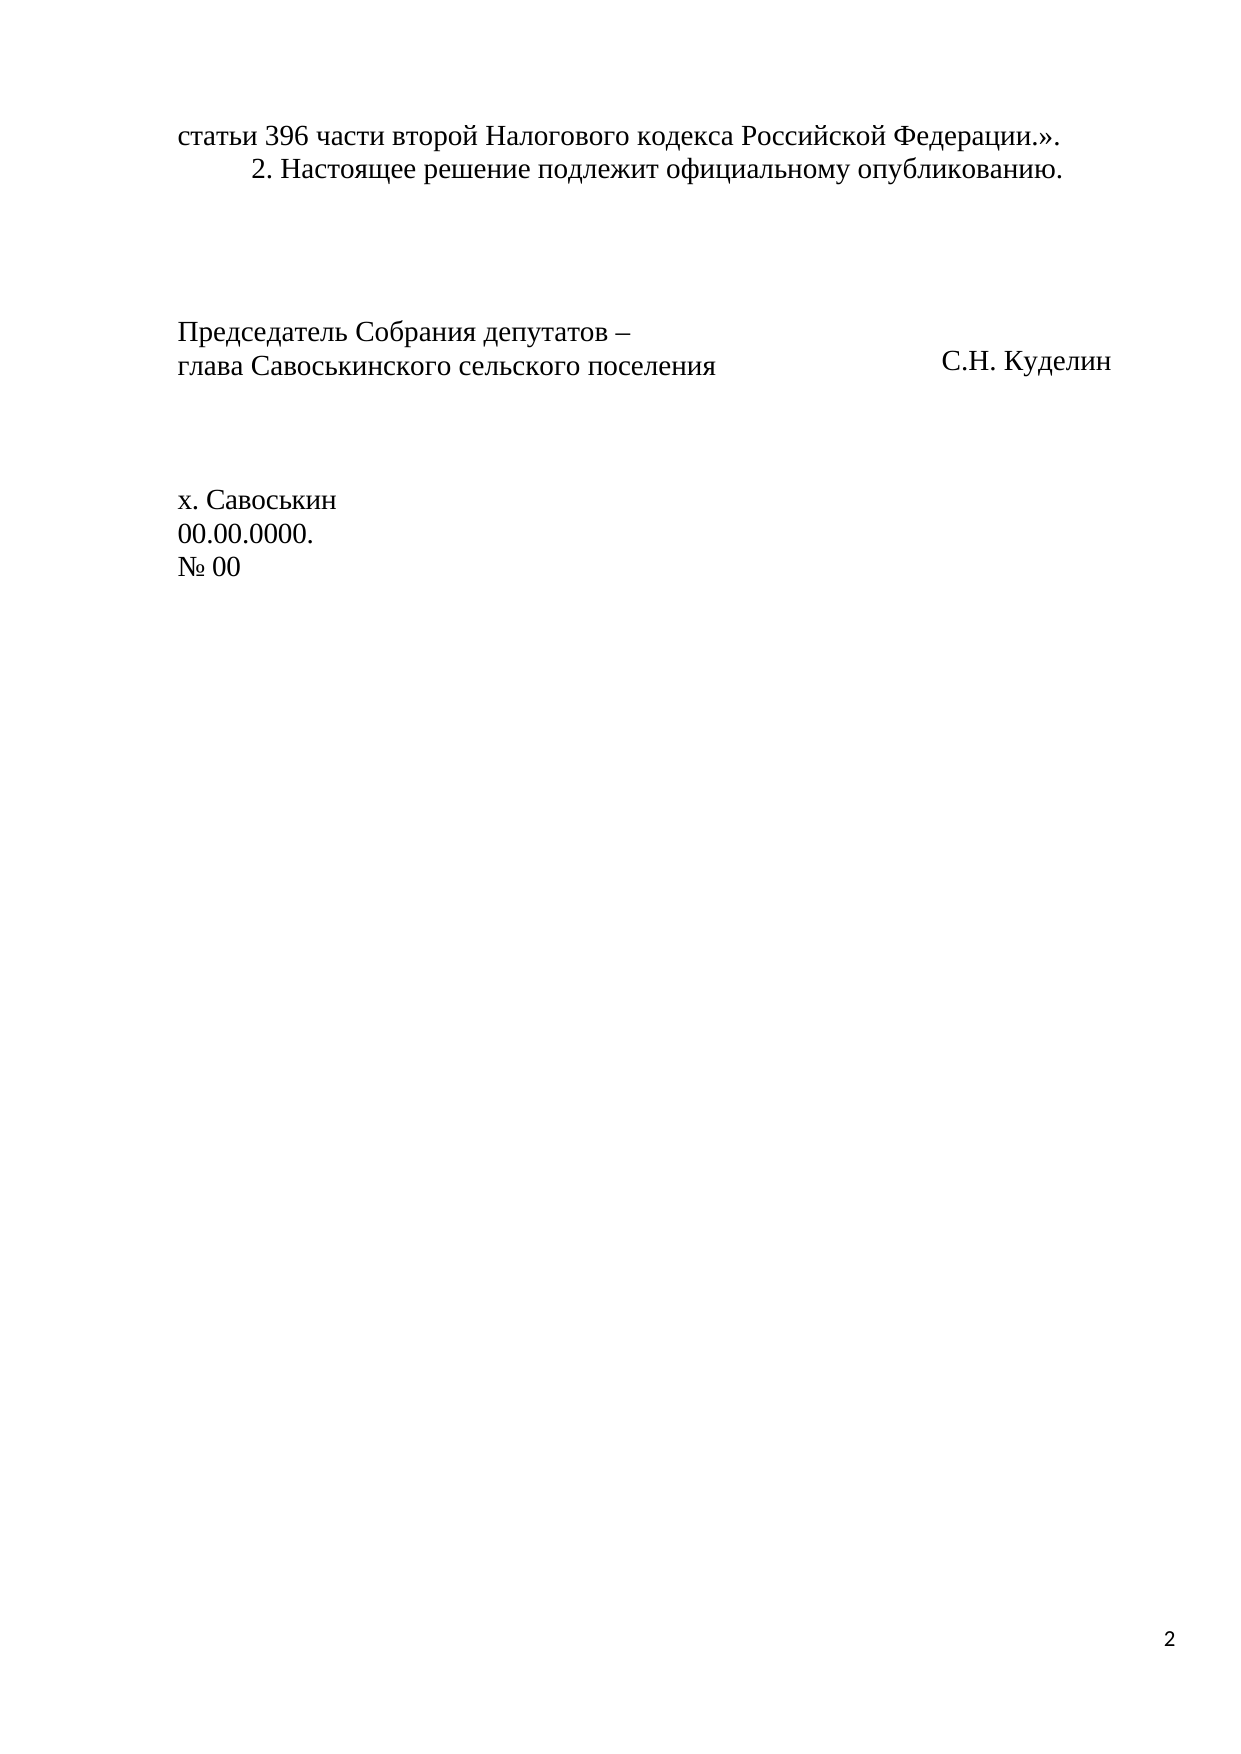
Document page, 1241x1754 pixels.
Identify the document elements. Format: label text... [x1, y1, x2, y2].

text 2. Настоящее решение подлежит официальному опубликованию. [177, 152, 1175, 185]
table_header Председатель Собрания депутатов – глава Савоськинского сельского поселения [166, 281, 799, 382]
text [177, 118, 1175, 152]
text № 00 [177, 549, 1175, 583]
text х. Савоськин [177, 482, 1175, 516]
table_header С.Н. Куделин [799, 281, 1163, 382]
text 00.00.0000. [177, 516, 1175, 549]
